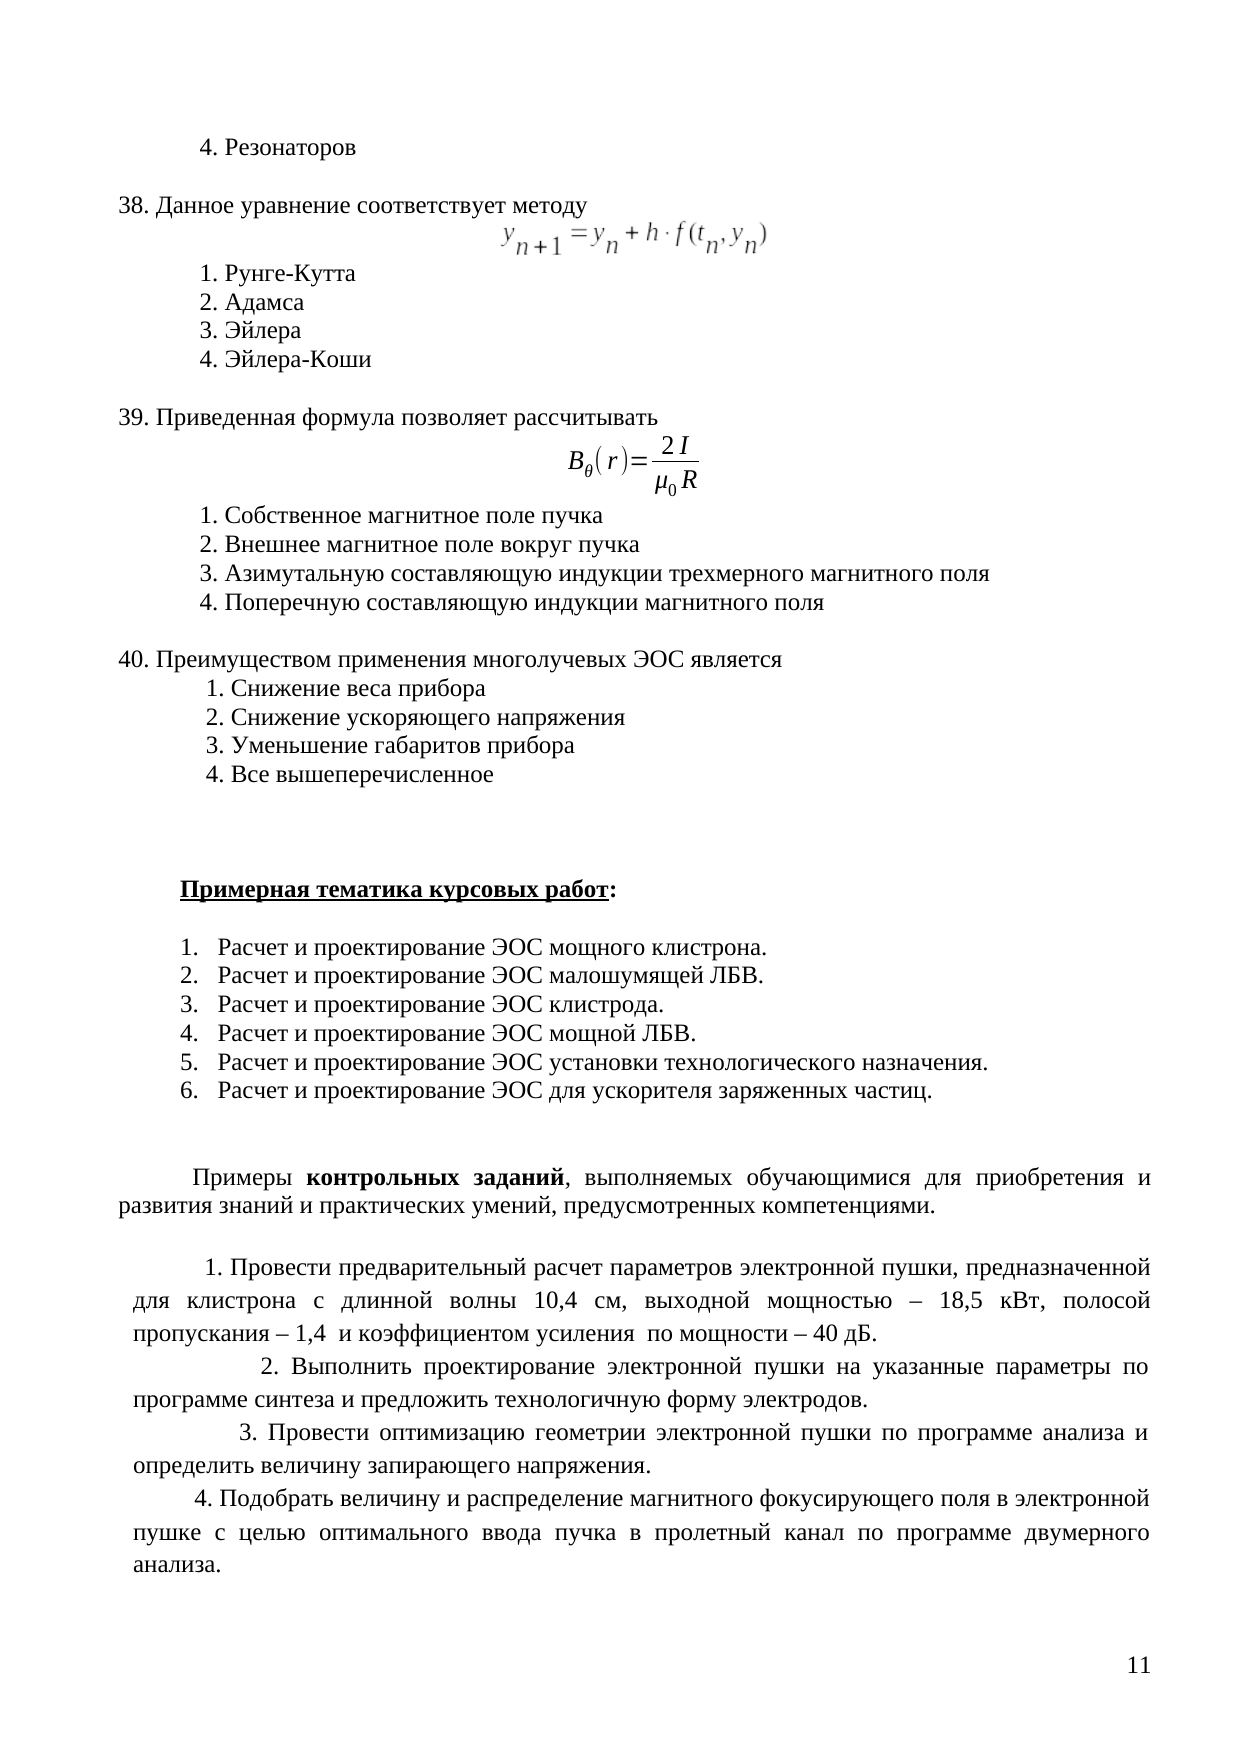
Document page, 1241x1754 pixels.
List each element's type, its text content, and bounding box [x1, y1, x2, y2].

text 40. Преимуществом применения многолучевых ЭОС является [118, 644, 1152, 673]
text 2. Выполнить проектирование электронной пушки на указанные параметры по программе синтеза и предложить технологичную форму электродов. [118, 1351, 1152, 1413]
text 1. Собственное магнитное поле пучка [118, 501, 1152, 529]
text 39. Приведенная формула позволяет рассчитывать [118, 402, 1152, 430]
text 4. Подобрать величину и распределение магнитного фокусирующего поля в электронной пушке с целью оптимального ввода пучка в пролетный канал по программе двумерного анализа. [118, 1483, 1152, 1578]
text 4. Резонаторов [118, 132, 1152, 161]
text 3. Эйлера [118, 315, 1152, 344]
list Расчет и проектирование ЭОС мощной ЛБВ. [180, 1018, 1152, 1047]
text 4. Поперечную составляющую индукции магнитного поля [118, 587, 1152, 616]
list Расчет и проектирование ЭОС клистрода. [180, 989, 1152, 1018]
text 1. Провести предварительный расчет параметров электронной пушки, предназначенной для клистрона с длинной волны 10,4 см, выходной мощностью – 18,5 кВт, полосой пропускания – 1,4 и коэффициентом усиления по мощности – 40 дБ. [118, 1252, 1152, 1347]
text 4. Эйлера-Коши [118, 344, 1152, 373]
list Расчет и проектирование ЭОС для ускорителя заряженных частиц. [180, 1076, 1152, 1104]
text 1. Снижение веса прибора [118, 673, 1152, 702]
text 3. Провести оптимизацию геометрии электронной пушки по программе анализа и определить величину запирающего напряжения. [118, 1417, 1152, 1479]
text 2. Адамса [118, 287, 1152, 315]
list Расчет и проектирование ЭОС малошумящей ЛБВ. [180, 961, 1152, 989]
text 1. Рунге-Кутта [118, 258, 1152, 287]
text Примерная тематика курсовых работ: [118, 874, 1152, 903]
text 3. Азимутальную составляющую индукции трехмерного магнитного поля [118, 558, 1152, 587]
text 3. Уменьшение габаритов прибора [118, 731, 1152, 759]
text 4. Все вышеперечисленное [118, 759, 1152, 788]
list Расчет и проектирование ЭОС мощного клистрона. [180, 932, 1152, 961]
text Примеры контрольных заданий, выполняемых обучающимися для приобретения и развития знаний и практических умений, предусмотренных компетенциями. [118, 1162, 1152, 1219]
text 2. Снижение ускоряющего напряжения [118, 702, 1152, 731]
text 2. Внешнее магнитное поле вокруг пучка [118, 529, 1152, 558]
list Расчет и проектирование ЭОС установки технологического назначения. [180, 1047, 1152, 1076]
text 38. Данное уравнение соответствует методу [118, 190, 1152, 219]
